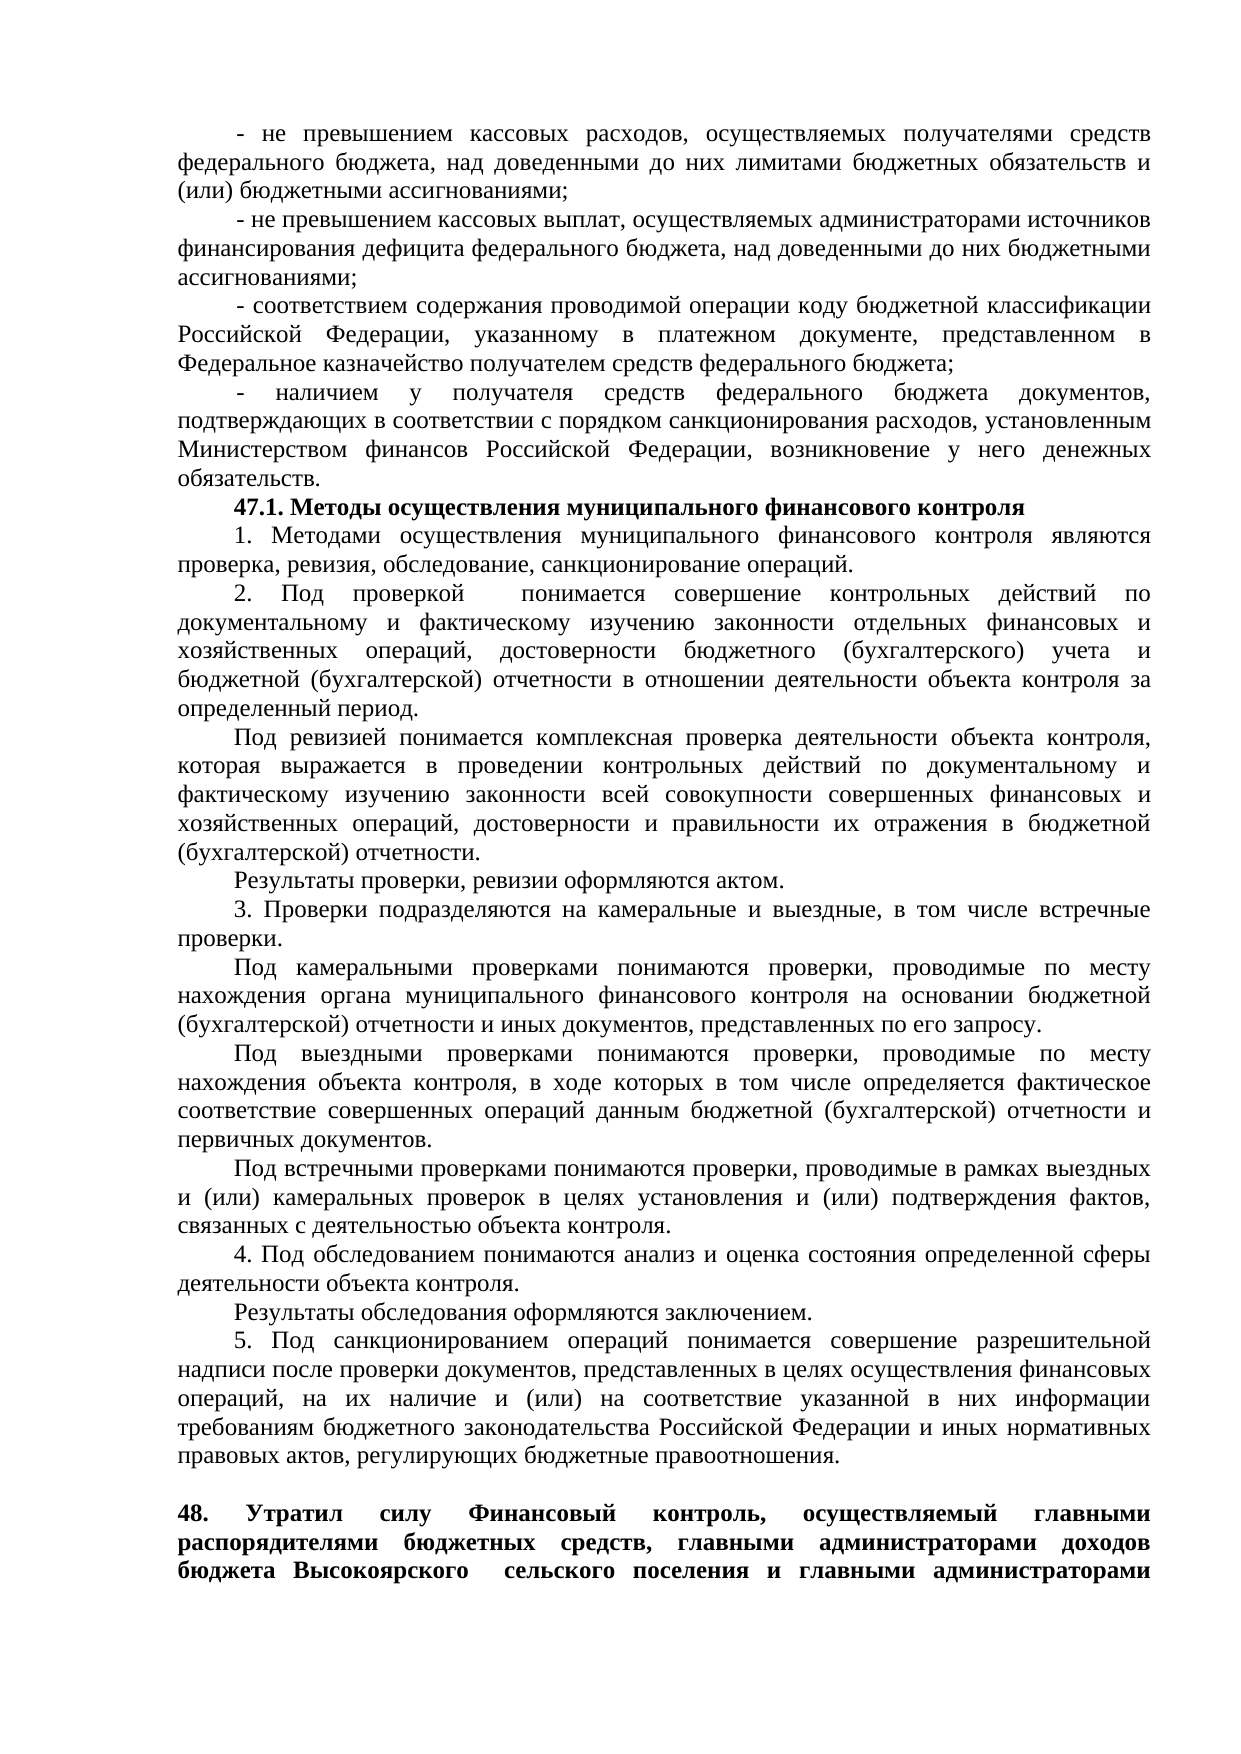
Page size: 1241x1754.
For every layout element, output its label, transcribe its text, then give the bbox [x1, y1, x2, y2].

text Результаты обследования оформляются заключением. [177, 1297, 1152, 1326]
text Под камеральными проверками понимаются проверки, проводимые по месту нахождения органа муниципального финансового контроля на основании бюджетной (бухгалтерской) отчетности и иных документов, представленных по его запросу. [177, 952, 1152, 1038]
text 4. Под обследованием понимаются анализ и оценка состояния определенной сферы деятельности объекта контроля. [177, 1239, 1152, 1297]
text 2. Под проверкой понимается совершение контрольных действий по документальному и фактическому изучению законности отдельных финансовых и хозяйственных операций, достоверности бюджетного (бухгалтерского) учета и бюджетной (бухгалтерской) отчетности в отношении деятельности объекта контроля за определенный период. [177, 578, 1152, 722]
text 3. Проверки подразделяются на камеральные и выездные, в том числе встречные проверки. [177, 894, 1152, 952]
text Под встречными проверками понимаются проверки, проводимые в рамках выездных и (или) камеральных проверок в целях установления и (или) подтверждения фактов, связанных с деятельностью объекта контроля. [177, 1153, 1152, 1239]
text 1. Методами осуществления муниципального финансового контроля являются проверка, ревизия, обследование, санкционирование операций. [177, 521, 1152, 578]
text Под ревизией понимается комплексная проверка деятельности объекта контроля, которая выражается в проведении контрольных действий по документальному и фактическому изучению законности всей совокупности совершенных финансовых и хозяйственных операций, достоверности и правильности их отражения в бюджетной (бухгалтерской) отчетности. [177, 722, 1152, 866]
text Под выездными проверками понимаются проверки, проводимые по месту нахождения объекта контроля, в ходе которых в том числе определяется фактическое соответствие совершенных операций данным бюджетной (бухгалтерской) отчетности и первичных документов. [177, 1038, 1152, 1153]
text 47.1. Методы осуществления муниципального финансового контроля [177, 492, 1152, 521]
text - наличием у получателя средств федерального бюджета документов, подтверждающих в соответствии с порядком санкционирования расходов, установленным Министерством финансов Российской Федерации, возникновение у него денежных обязательств. [177, 377, 1152, 492]
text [177, 1498, 1152, 1584]
text Результаты проверки, ревизии оформляются актом. [177, 866, 1152, 894]
text - не превышением кассовых выплат, осуществляемых администраторами источников финансирования дефицита федерального бюджета, над доведенными до них бюджетными ассигнованиями; [177, 204, 1152, 291]
text - не превышением кассовых расходов, осуществляемых получателями средств федерального бюджета, над доведенными до них лимитами бюджетных обязательств и (или) бюджетными ассигнованиями; [177, 118, 1152, 204]
text 5. Под санкционированием операций понимается совершение разрешительной надписи после проверки документов, представленных в целях осуществления финансовых операций, на их наличие и (или) на соответствие указанной в них информации требованиям бюджетного законодательства Российской Федерации и иных нормативных правовых актов, регулирующих бюджетные правоотношения. [177, 1326, 1152, 1469]
text - соответствием содержания проводимой операции коду бюджетной классификации Российской Федерации, указанному в платежном документе, представленном в Федеральное казначейство получателем средств федерального бюджета; [177, 291, 1152, 377]
